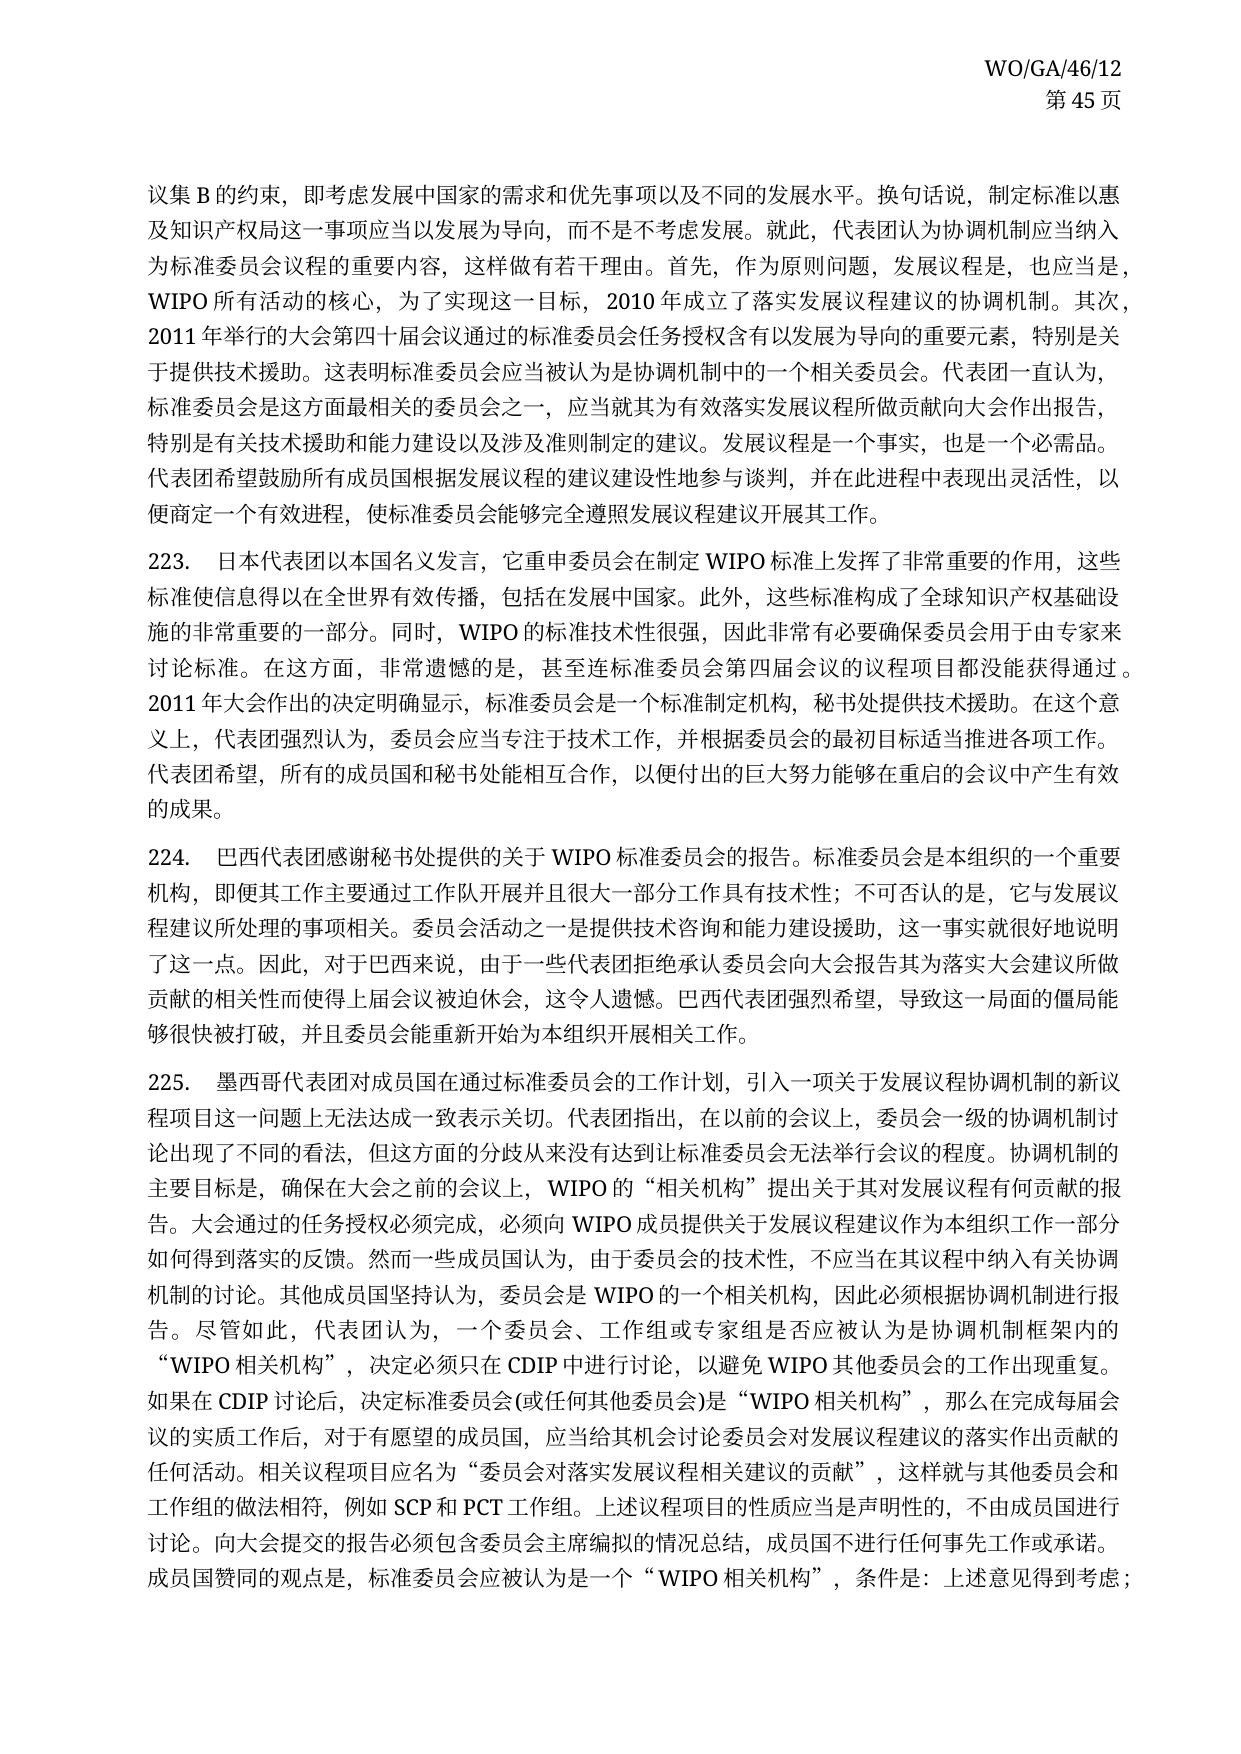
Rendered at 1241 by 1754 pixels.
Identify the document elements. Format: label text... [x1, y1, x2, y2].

list 日本代表团以本国名义发言，它重申委员会在制定WIPO标准上发挥了非常重要的作用，这些标准使信息得以在全世界有效传播，包括在发展中国家。此外，这些标准构成了全球知识产权基础设施的非常重要的一部分。同时，WIPO的标准技术性很强，因此非常有必要确保委员会用于由专家来讨论标准。在这方面，非常遗憾的是，甚至连标准委员会第四届会议的议程项目都没能获得通过。2011年大会作出的决定明确显示，标准委员会是一个标准制定机构，秘书处提供技术援助。在这个意义上，代表团强烈认为，委员会应当专注于技术工作，并根据委员会的最初目标适当推进各项工作。代表团希望，所有的成员国和秘书处能相互合作，以便付出的巨大努力能够在重启的会议中产生有效的成果。 [148, 541, 1122, 824]
list 巴西代表团感谢秘书处提供的关于WIPO标准委员会的报告。标准委员会是本组织的一个重要机构，即便其工作主要通过工作队开展并且很大一部分工作具有技术性；不可否认的是，它与发展议程建议所处理的事项相关。委员会活动之一是提供技术咨询和能力建设援助，这一事实就很好地说明了这一点。因此，对于巴西来说，由于一些代表团拒绝承认委员会向大会报告其为落实大会建议所做贡献的相关性而使得上届会议被迫休会，这令人遗憾。巴西代表团强烈希望，导致这一局面的僵局能够很快被打破，并且委员会能重新开始为本组织开展相关工作。 [148, 837, 1122, 1049]
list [148, 174, 1122, 528]
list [148, 1062, 1122, 1593]
